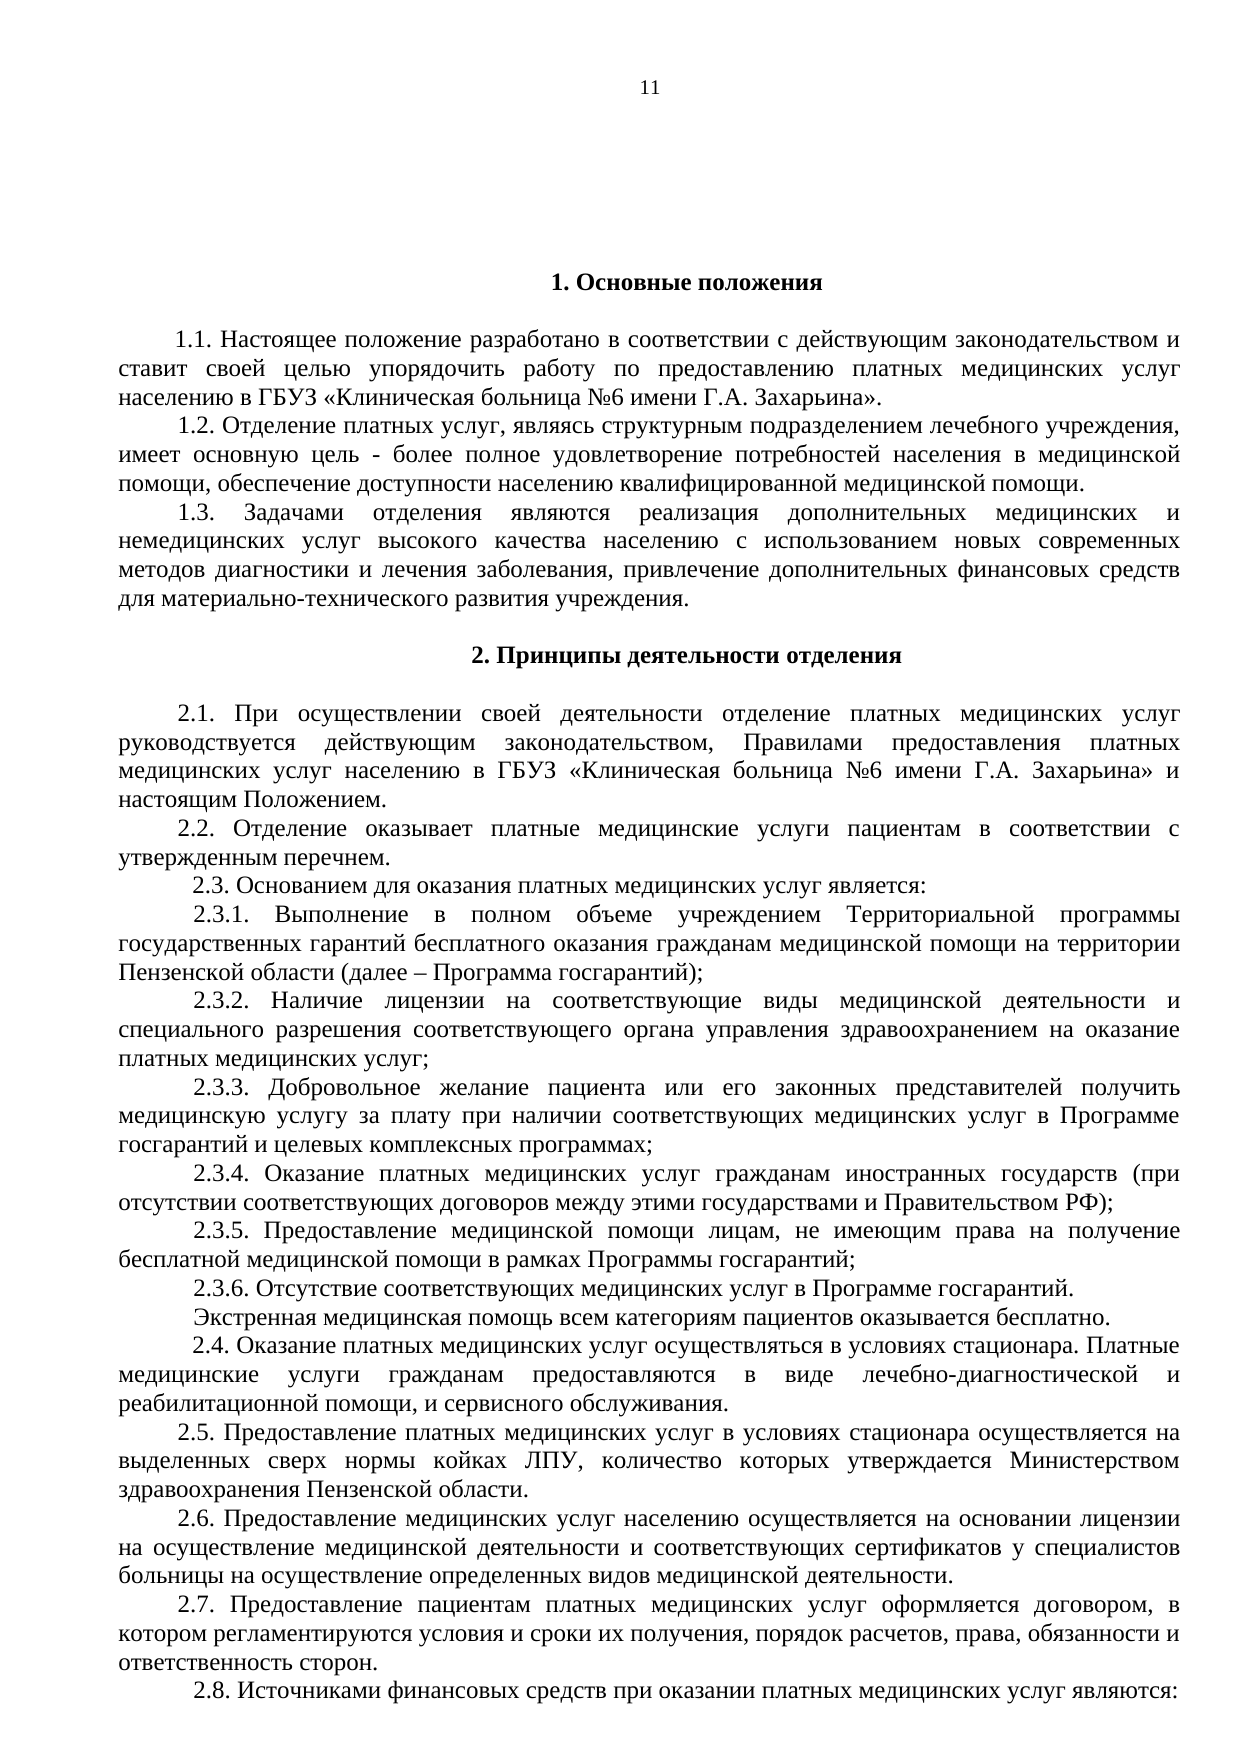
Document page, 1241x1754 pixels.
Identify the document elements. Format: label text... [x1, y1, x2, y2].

text 1.2. Отделение платных услуг, являясь структурным подразделением лечебного учреждения, имеет основную цель - более полное удовлетворение потребностей населения в медицинской помощи, обеспечение доступности населению квалифицированной медицинской помощи. [118, 411, 1181, 497]
text 2.5. Предоставление платных медицинских услуг в условиях стационара осуществляется на выделенных сверх нормы койках ЛПУ, количество которых утверждается Министерством здравоохранения Пензенской области. [118, 1417, 1181, 1503]
text Экстренная медицинская помощь всем категориям пациентов оказывается бесплатно. [118, 1302, 1181, 1331]
text 1.1. Настоящее положение разработано в соответствии с действующим законодательством и ставит своей целью упорядочить работу по предоставлению платных медицинских услуг населению в ГБУЗ «Клиническая больница №6 имени Г.А. Захарьина». [118, 324, 1181, 411]
text 2.3.5. Предоставление медицинской помощи лицам, не имеющим права на получение бесплатной медицинской помощи в рамках Программы госгарантий; [118, 1216, 1181, 1273]
text 2.3.6. Отсутствие соответствующих медицинских услуг в Программе госгарантий. [118, 1273, 1181, 1302]
text 2.1. При осуществлении своей деятельности отделение платных медицинских услуг руководствуется действующим законодательством, Правилами предоставления платных медицинских услуг населению в ГБУЗ «Клиническая больница №6 имени Г.А. Захарьина» и настоящим Положением. [118, 698, 1181, 813]
text 1. Основные положения [118, 267, 1181, 296]
text 2.3.2. Наличие лицензии на соответствующие виды медицинской деятельности и специального разрешения соответствующего органа управления здравоохранением на оказание платных медицинских услуг; [118, 986, 1181, 1072]
text 2.6. Предоставление медицинских услуг населению осуществляется на основании лицензии на осуществление медицинской деятельности и соответствующих сертификатов у специалистов больницы на осуществление определенных видов медицинской деятельности. [118, 1503, 1181, 1589]
text 2.8. Источниками финансовых средств при оказании платных медицинских услуг являются: [118, 1676, 1181, 1704]
text 2.3.1. Выполнение в полном объеме учреждением Территориальной программы государственных гарантий бесплатного оказания гражданам медицинской помощи на территории Пензенской области (далее – Программа госгарантий); [118, 899, 1181, 986]
text 2.7. Предоставление пациентам платных медицинских услуг оформляется договором, в котором регламентируются условия и сроки их получения, порядок расчетов, права, обязанности и ответственность сторон. [118, 1589, 1181, 1676]
text 2.2. Отделение оказывает платные медицинские услуги пациентам в соответствии с утвержденным перечнем. [118, 813, 1181, 871]
text 2. Принципы деятельности отделения [118, 641, 1181, 669]
text 1.3. Задачами отделения являются реализация дополнительных медицинских и немедицинских услуг высокого качества населению с использованием новых современных методов диагностики и лечения заболевания, привлечение дополнительных финансовых средств для материально-технического развития учреждения. [118, 497, 1181, 612]
text 2.3.3. Добровольное желание пациента или его законных представителей получить медицинскую услугу за плату при наличии соответствующих медицинских услуг в Программе госгарантий и целевых комплексных программах; [118, 1072, 1181, 1158]
text 2.3. Основанием для оказания платных медицинских услуг является: [118, 871, 1181, 899]
text 2.4. Оказание платных медицинских услуг осуществляться в условиях стационара. Платные медицинские услуги гражданам предоставляются в виде лечебно-диагностической и реабилитационной помощи, и сервисного обслуживания. [118, 1331, 1181, 1417]
text 2.3.4. Оказание платных медицинских услуг гражданам иностранных государств (при отсутствии соответствующих договоров между этими государствами и Правительством РФ); [118, 1158, 1181, 1216]
